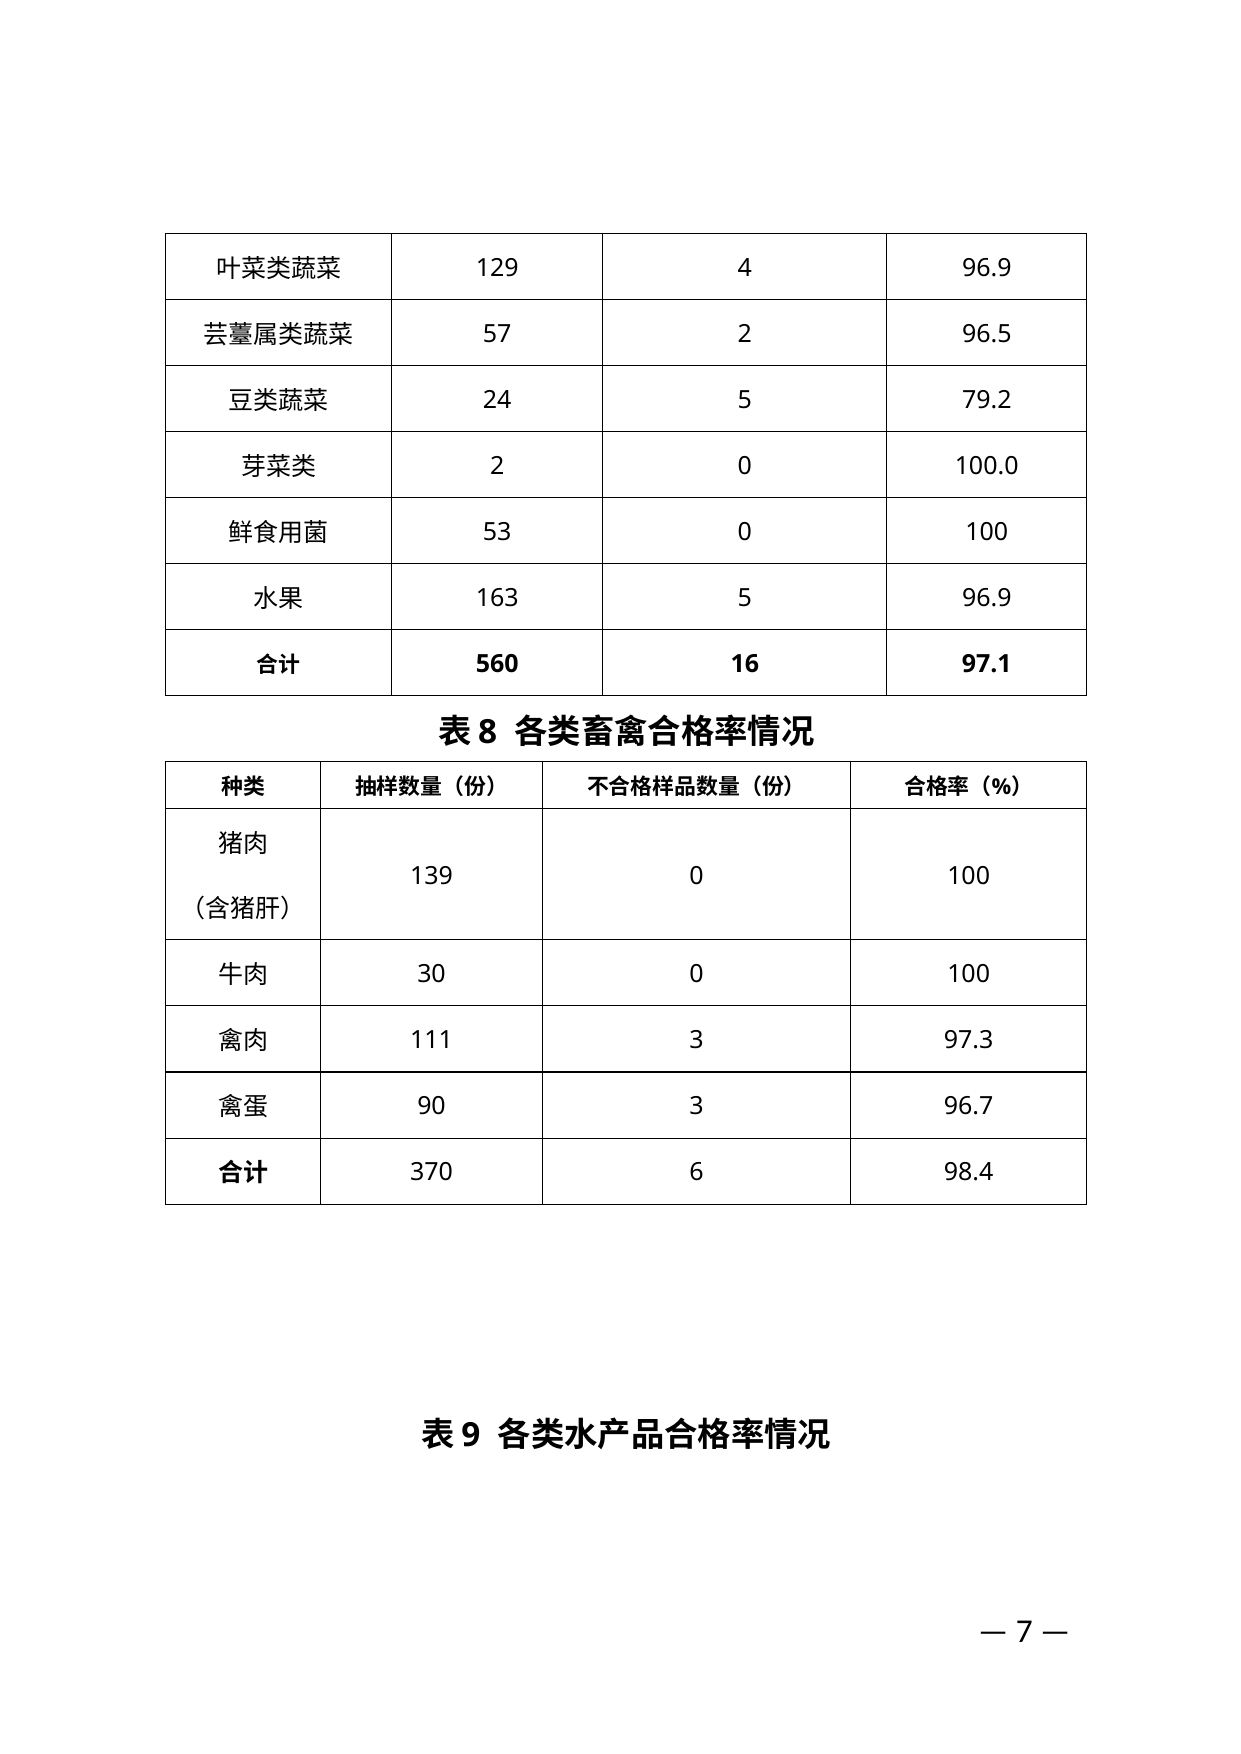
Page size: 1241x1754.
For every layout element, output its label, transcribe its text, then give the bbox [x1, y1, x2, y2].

table_cell 16 [603, 630, 886, 695]
table_cell 5 [603, 564, 886, 629]
table_cell 水果 [166, 564, 391, 629]
table_cell 牛肉 [166, 940, 320, 1005]
table_cell 4 [603, 234, 886, 299]
table_cell 0 [543, 809, 850, 939]
table_cell 3 [543, 1006, 850, 1071]
table_cell 合计 [166, 1139, 320, 1203]
table_cell 129 [392, 234, 602, 299]
table_cell 98.4 [851, 1139, 1086, 1203]
table_cell 96.9 [887, 564, 1086, 629]
table_cell 叶菜类蔬菜 [166, 234, 391, 299]
table_cell 100 [851, 809, 1086, 939]
table_cell 97.3 [851, 1006, 1086, 1071]
table_cell 100.0 [887, 432, 1086, 497]
table_cell 111 [321, 1006, 542, 1071]
table_cell 370 [321, 1139, 542, 1203]
table_cell 豆类蔬菜 [166, 366, 391, 431]
table_cell 96.5 [887, 300, 1086, 365]
table_header 种类 [166, 762, 320, 808]
table_cell 24 [392, 366, 602, 431]
table_header 合格率（%） [851, 762, 1086, 808]
table_cell 139 [321, 809, 542, 939]
table_header 抽样数量（份） [321, 762, 542, 808]
table_cell 3 [543, 1073, 850, 1137]
table_cell 560 [392, 630, 602, 695]
table_cell 100 [887, 498, 1086, 563]
table_cell 2 [392, 432, 602, 497]
table_cell 79.2 [887, 366, 1086, 431]
table_cell 100 [851, 940, 1086, 1005]
table_cell 96.7 [851, 1073, 1086, 1137]
table_cell 芸薹属类蔬菜 [166, 300, 391, 365]
table_cell 合计 [166, 630, 391, 695]
table_cell 6 [543, 1139, 850, 1203]
table_cell 97.1 [887, 630, 1086, 695]
table_cell 5 [603, 366, 886, 431]
table_cell 芽菜类 [166, 432, 391, 497]
table_cell 0 [603, 498, 886, 563]
text 表8 各类畜禽合格率情况 [165, 696, 1087, 761]
table_cell 0 [603, 432, 886, 497]
table_cell 163 [392, 564, 602, 629]
table_cell 2 [603, 300, 886, 365]
table_cell 猪肉 （含猪肝） [166, 809, 320, 939]
table_cell 57 [392, 300, 602, 365]
table_cell 90 [321, 1073, 542, 1137]
table_cell 禽蛋 [166, 1073, 320, 1137]
table_cell 53 [392, 498, 602, 563]
table_cell 禽肉 [166, 1006, 320, 1071]
table_header 不合格样品数量（份） [543, 762, 850, 808]
table_cell 96.9 [887, 234, 1086, 299]
table_cell 0 [543, 940, 850, 1005]
table_cell 鲜食用菌 [166, 498, 391, 563]
text 表9 各类水产品合格率情况 [165, 1399, 1087, 1464]
table_cell 30 [321, 940, 542, 1005]
